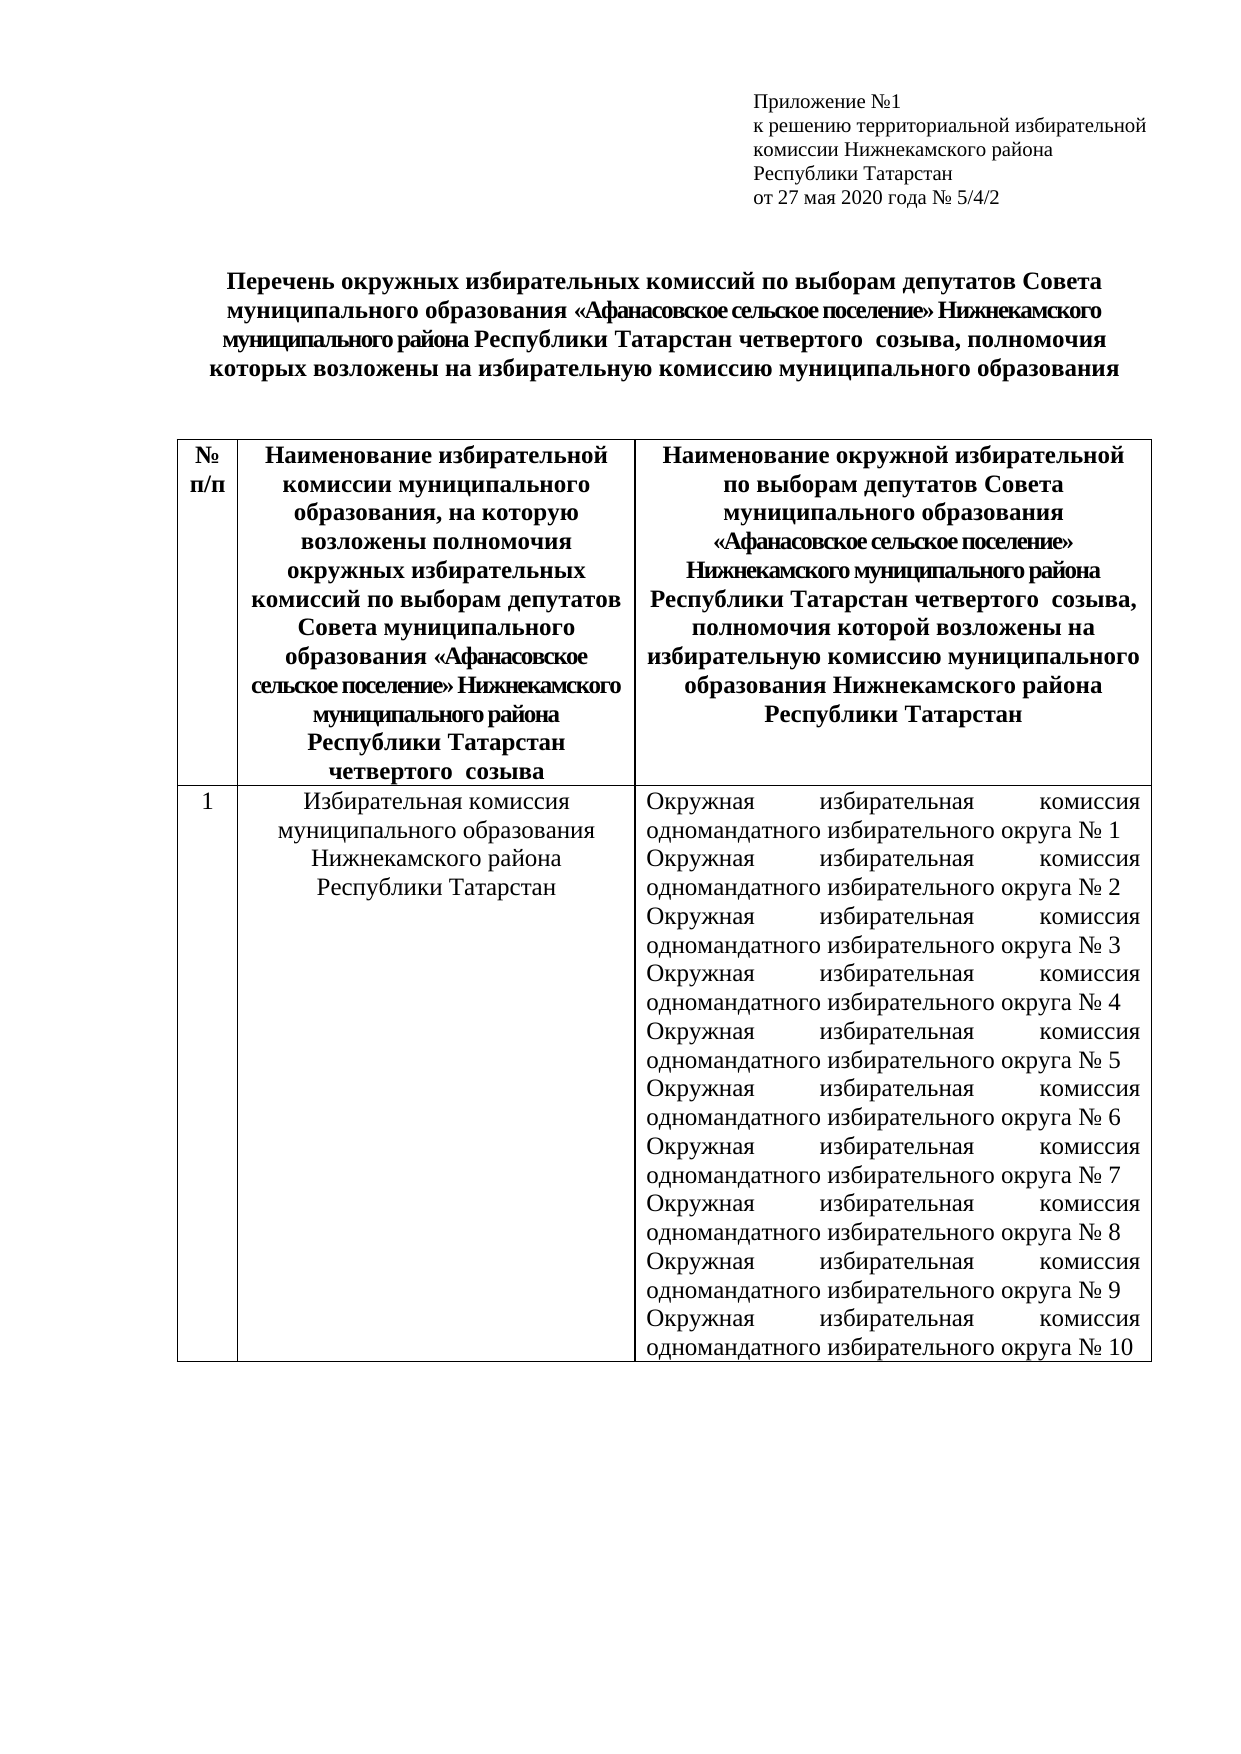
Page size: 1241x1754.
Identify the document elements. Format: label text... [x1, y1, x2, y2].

title от 27 мая 2020 года № 5/4/2 [753, 185, 1152, 209]
title к решению территориальной избирательной [753, 113, 1152, 137]
table_header Наименование избирательной комиссии муниципального образования, на которую возложены полномочия окружных избирательных комиссий по выборам депутатов Совета муниципального образования «Афанасовское сельское поселение» Нижнекамского муниципального района Республики Татарстан четвертого созыва [238, 440, 634, 785]
title комиссии Нижнекамского района [753, 137, 1152, 161]
table_cell Окружная избирательная комиссия одномандатного избирательного округа № 1 Окружная избирательная комиссия одномандатного избирательного округа № 2 Окружная избирательная комиссия одномандатного избирательного округа № 3 Окружная избирательная комиссия одномандатного избирательного округа № 4 Окружная избирательная комиссия одномандатного избирательного округа № 5 Окружная избирательная комиссия одномандатного избирательного округа № 6 Окружная избирательная комиссия одномандатного избирательного округа № 7 Окружная избирательная комиссия одномандатного избирательного округа № 8 Окружная избирательная комиссия одномандатного избирательного округа № 9 Окружная избирательная комиссия одномандатного избирательного округа № 10 [636, 786, 1151, 1361]
table_cell Избирательная комиссия муниципального образования Нижнекамского района Республики Татарстан [238, 786, 634, 1361]
text Перечень окружных избирательных комиссий по выборам депутатов Совета муниципального образования «Афанасовское сельское поселение» Нижнекамского муниципального района Республики Татарстан четвертого созыва, полномочия которых возложены на избирательную комиссию муниципального образования [177, 266, 1152, 381]
title Приложение №1 [753, 89, 1152, 113]
title Республики Татарстан [753, 161, 1152, 185]
table_header Наименование окружной избирательной по выборам депутатов Совета муниципального образования «Афанасовское сельское поселение» Нижнекамского муниципального района Республики Татарстан четвертого созыва, полномочия которой возложены на избирательную комиссию муниципального образования Нижнекамского района Республики Татарстан [636, 440, 1151, 785]
table_cell 1 [178, 786, 237, 1361]
table_header № п/п [178, 440, 237, 785]
